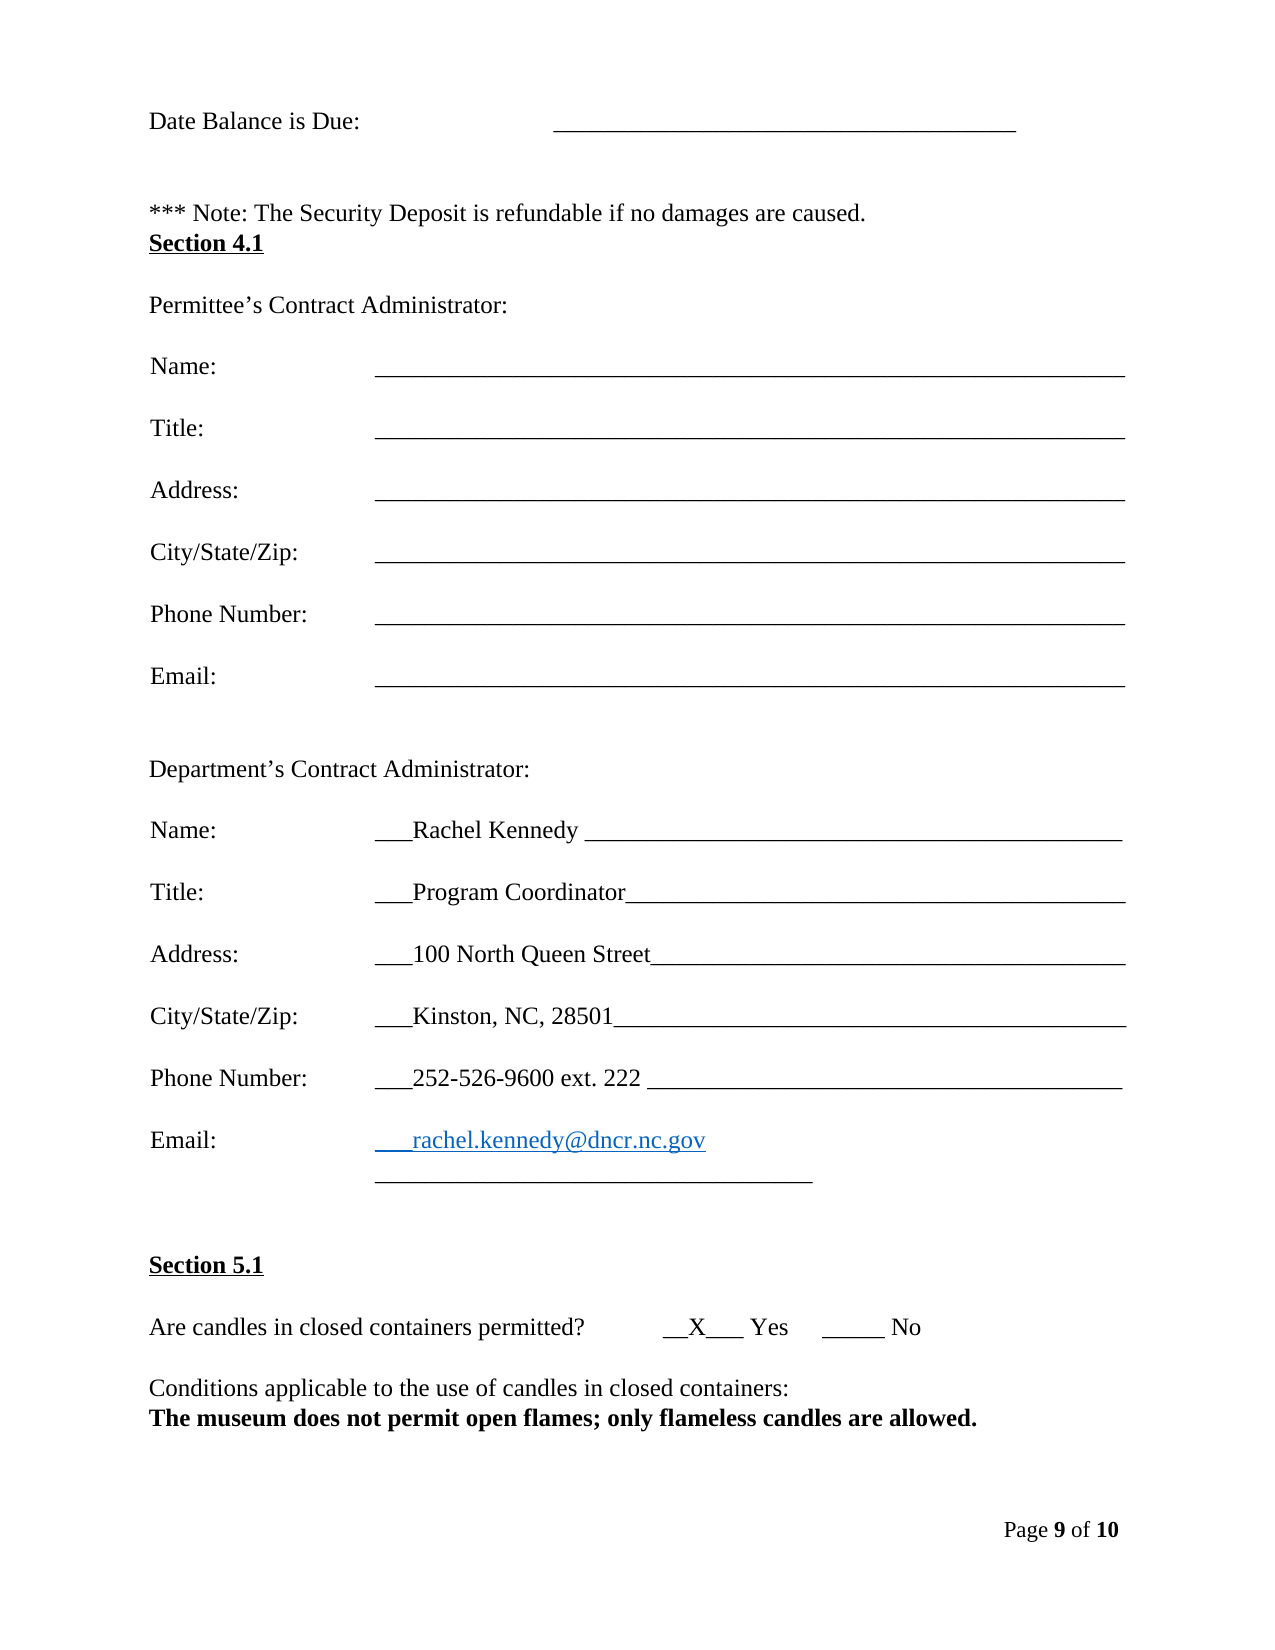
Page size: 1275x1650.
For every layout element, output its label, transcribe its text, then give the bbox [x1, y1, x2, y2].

table_cell ____________________________________________________________ [375, 537, 1131, 599]
table_cell Title: [150, 413, 375, 475]
table_header ___Rachel Kennedy ___________________________________________ [375, 815, 1131, 877]
table_cell ____________________________________________________________ [375, 661, 1131, 692]
table_cell ___252-526-9600 ext. 222 ______________________________________ [375, 1064, 1131, 1126]
table_cell Email: [150, 661, 375, 692]
table_cell City/State/Zip: [150, 537, 375, 599]
text Department’s Contract Administrator: [148, 754, 1125, 783]
table_cell Address: [150, 939, 375, 1001]
table_cell Title: [150, 877, 375, 939]
text *** Note: The Security Deposit is refundable if no damages are caused. [148, 198, 1125, 227]
table_header Name: [150, 351, 375, 413]
text Are candles in closed containers permitted? __X___ Yes _____ No [148, 1312, 1125, 1341]
table_header ____________________________________________________________ [375, 351, 1131, 413]
table_cell ____________________________________________________________ [375, 599, 1131, 661]
table_cell Address: [150, 475, 375, 537]
text Permittee’s Contract Administrator: [148, 290, 1125, 319]
table_cell Phone Number: [150, 1064, 375, 1126]
table_header Name: [150, 815, 375, 877]
subtitle Section 4.1 [148, 228, 1125, 257]
table_cell ___Kinston, NC, 28501_________________________________________ [375, 1001, 1131, 1063]
table_cell ___Program Coordinator________________________________________ [375, 877, 1131, 939]
table_cell ____________________________________________________________ [375, 413, 1131, 475]
table_cell ___rachel.kennedy@dncr.nc.gov ___________________________________ [375, 1126, 1131, 1188]
text Date Balance is Due: _____________________________________ [148, 106, 1125, 135]
text The museum does not permit open flames; only flameless candles are allowed. [148, 1403, 1125, 1432]
table_cell Phone Number: [150, 599, 375, 661]
table_cell ____________________________________________________________ [375, 475, 1131, 537]
table_cell ___100 North Queen Street______________________________________ [375, 939, 1131, 1001]
text Conditions applicable to the use of candles in closed containers: [148, 1373, 1125, 1402]
table_cell City/State/Zip: [150, 1001, 375, 1063]
table_cell Email: [150, 1126, 375, 1188]
subtitle Section 5.1 [148, 1250, 1125, 1278]
